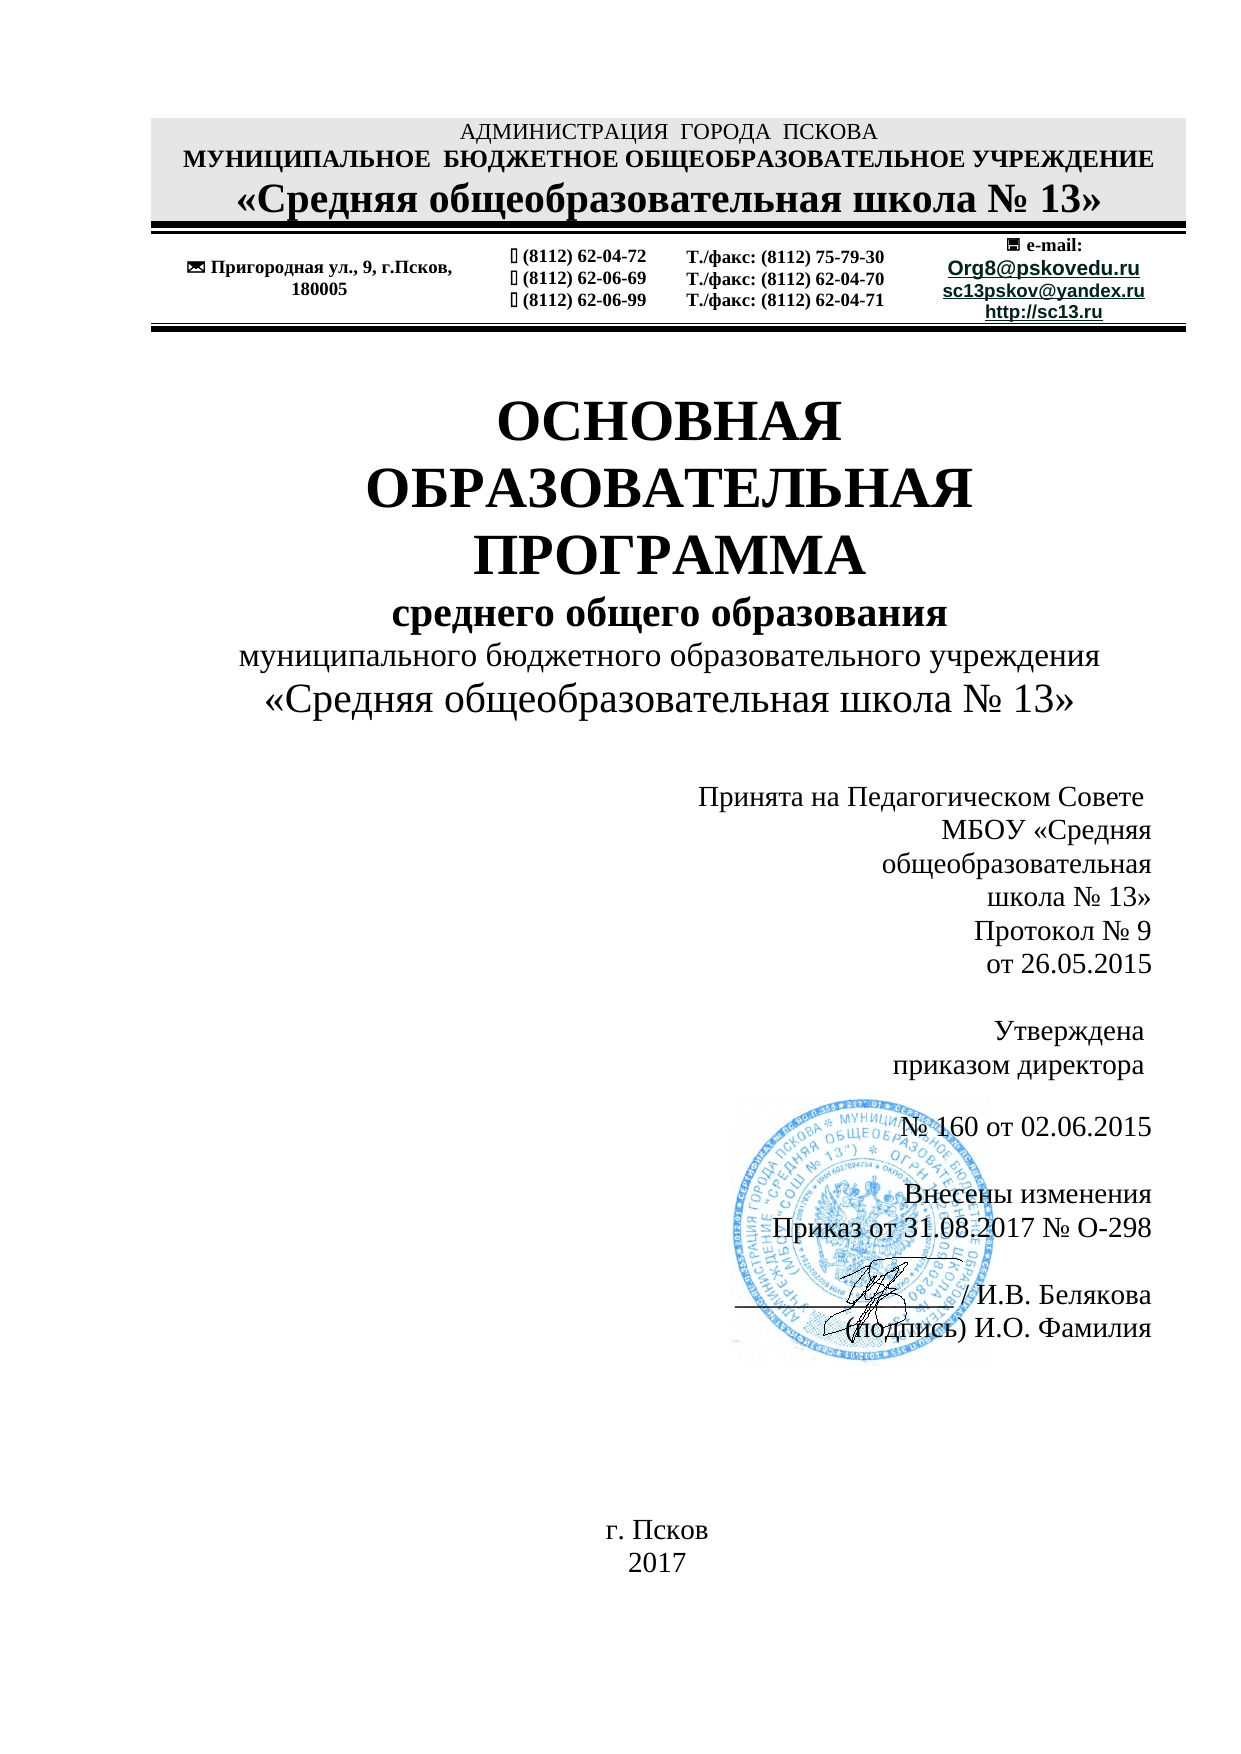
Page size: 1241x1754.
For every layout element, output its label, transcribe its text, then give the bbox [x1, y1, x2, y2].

text Принята на Педагогическом Совете МБОУ «Средняя [162, 779, 1152, 846]
text среднего общего образования [187, 587, 1152, 635]
text 2017 [162, 1545, 1152, 1579]
table_cell (8112) 62-04-72 (8112) 62-06-69 (8112) 62-06-99 [487, 234, 669, 323]
text Приказ от 31.08.2017 № О-298 [162, 1210, 1152, 1243]
text Протокол № 9 от 26.05.2015 [162, 913, 1152, 980]
table_cell Т./факс: (8112) 75-79-30 Т./факс: (8112) 62-04-70 Т./факс: (8112) 62-04-71 [670, 234, 901, 323]
picture [730, 1243, 994, 1277]
text «Средняя общеобразовательная школа № 13» [187, 673, 1152, 721]
picture [730, 1344, 994, 1366]
text (подпись) И.О. Фамилия [162, 1311, 1152, 1344]
text _______________ / И.В. Белякова [162, 1277, 1152, 1311]
text г. Псков [162, 1512, 1152, 1545]
text № 160 от 02.06.2015 [162, 1109, 1152, 1143]
text муниципального бюджетного образовательного учреждения [187, 635, 1152, 673]
picture [730, 1143, 994, 1176]
text общеобразовательная школа № 13» [162, 846, 1152, 913]
table_header АДМИНИСТРАЦИЯ ГОРОДА ПСКОВА Муниципальное бюджетное ОБЩЕобразовательное учреждение «Средняя общеобразовательная школа № 13» [151, 118, 1186, 221]
text Утверждена приказом директора [162, 1013, 1152, 1109]
text ОСНОВНАЯ ОБРАЗОВАТЕЛЬНАЯ ПРОГРАММА [187, 386, 1152, 587]
table_cell Пригородная ул., .Псков, 180005 [151, 234, 487, 323]
text Внесены изменения [162, 1176, 1152, 1210]
table_cell е-mail: Org8@pskovedu.ru sc13pskov@yandex.ru http://sc13.ru [901, 234, 1186, 323]
